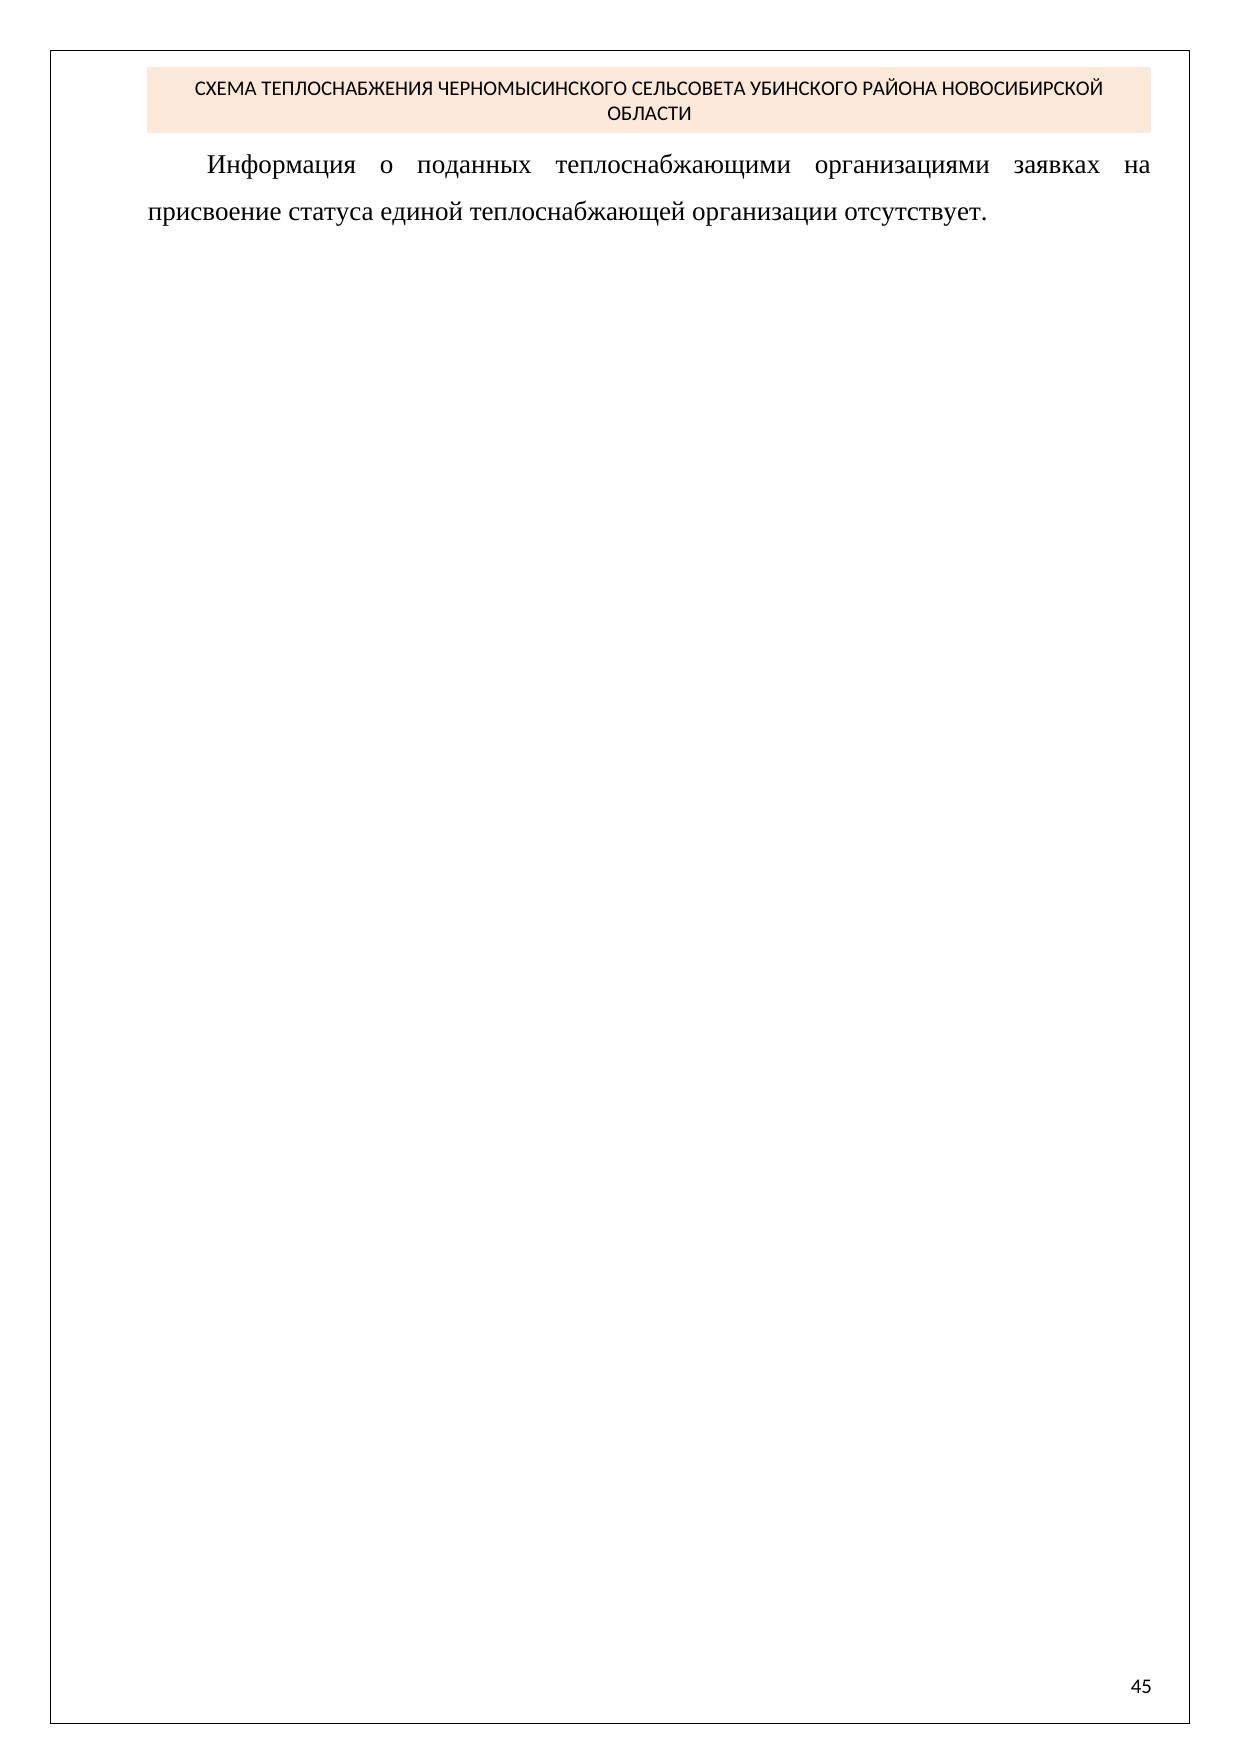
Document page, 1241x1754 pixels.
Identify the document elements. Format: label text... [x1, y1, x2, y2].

text Информация о поданных теплоснабжающими организациями заявках на присвоение статуса единой теплоснабжающей организации отсутствует. [148, 118, 1152, 226]
